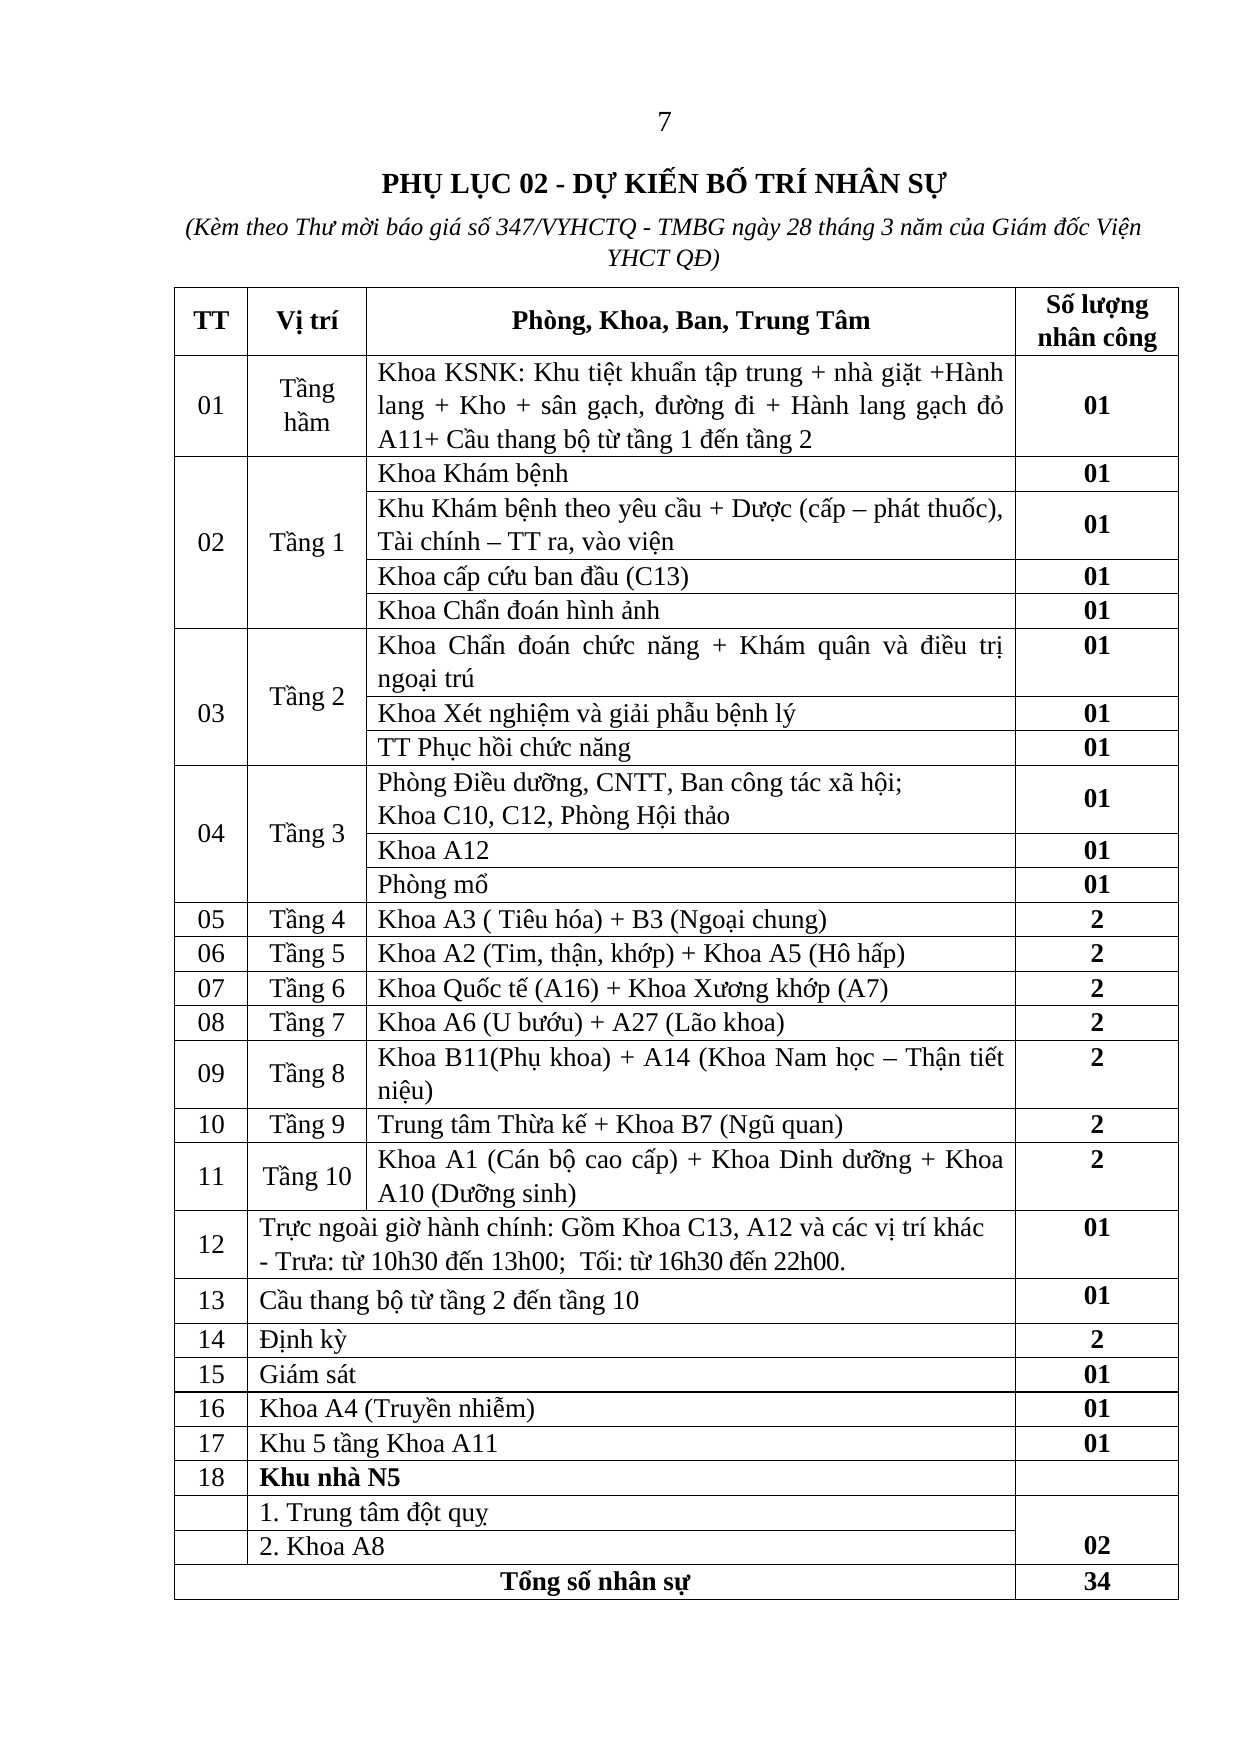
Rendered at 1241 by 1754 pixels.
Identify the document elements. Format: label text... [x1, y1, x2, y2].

table_cell 01 [1016, 1279, 1178, 1322]
table_cell 11 [175, 1143, 247, 1210]
table_cell Khoa Chẩn đoán chức năng + Khám quân và điều trị ngoại trú [367, 629, 1015, 696]
table_cell 2 [1016, 972, 1178, 1005]
table_cell 01 [1016, 834, 1178, 867]
table_cell 01 [175, 356, 247, 456]
table_cell 01 [1016, 1427, 1178, 1460]
table_cell 10 [175, 1109, 247, 1142]
table_cell Khoa Xét nghiệm và giải phẫu bệnh lý [367, 697, 1015, 730]
table_cell Khu 5 tầng Khoa A11 [248, 1427, 1015, 1460]
table_cell Cầu thang bộ từ tầng 2 đến tầng 10 [248, 1279, 1015, 1322]
table_header Số lượng nhân công [1016, 288, 1178, 355]
table_cell Tổng số nhân sự [175, 1565, 1015, 1598]
table_cell Tầng 2 [248, 629, 366, 765]
table_cell 01 [1016, 697, 1178, 730]
table_header Vị trí [248, 288, 366, 355]
table_cell 1. Trung tâm đột quỵ [248, 1496, 1015, 1529]
table_cell 01 [1016, 560, 1178, 593]
table_cell Khoa A2 (Tim, thận, khớp) + Khoa A5 (Hô hấp) [367, 937, 1015, 971]
table_cell 02 [1016, 1496, 1178, 1564]
table_cell 05 [175, 903, 247, 936]
table_cell Khoa Khám bệnh [367, 457, 1015, 491]
table_cell 03 [175, 629, 247, 765]
table_cell 01 [1016, 492, 1178, 559]
table_cell 02 [175, 457, 247, 628]
table_cell 2 [1016, 1143, 1178, 1210]
table_cell Khoa A4 (Truyền nhiễm) [248, 1393, 1015, 1426]
table_cell 2 [1016, 903, 1178, 936]
table_cell 04 [175, 766, 247, 902]
table_cell Trung tâm Thừa kế + Khoa B7 (Ngũ quan) [367, 1109, 1015, 1142]
table_cell TT Phục hồi chức năng [367, 731, 1015, 765]
table_cell 07 [175, 972, 247, 1005]
table_cell Khoa A6 (U bướu) + A27 (Lão khoa) [367, 1006, 1015, 1039]
table_cell 01 [1016, 629, 1178, 696]
table_cell 01 [1016, 356, 1178, 456]
table_cell 2 [1016, 1041, 1178, 1108]
table_cell 12 [175, 1211, 247, 1278]
table_cell Trực ngoài giờ hành chính: Gồm Khoa C13, A12 và các vị trí khác - Trưa: từ 10h30 đến 13h00; Tối: từ 16h30 đến 22h00. [248, 1211, 1015, 1278]
table_cell 01 [1016, 868, 1178, 902]
table_cell Khoa A3 ( Tiêu hóa) + B3 (Ngoại chung) [367, 903, 1015, 936]
table_cell Khoa A1 (Cán bộ cao cấp) + Khoa Dinh dưỡng + Khoa A10 (Dưỡng sinh) [367, 1143, 1015, 1210]
table_cell 14 [175, 1324, 247, 1357]
text PHỤ LỤC 02 - DỰ KIẾN BỐ TRÍ NHÂN SỰ [177, 166, 1152, 199]
table_header Phòng, Khoa, Ban, Trung Tâm [367, 288, 1015, 355]
table_cell 01 [1016, 1211, 1178, 1278]
table_cell Tầng hầm [248, 356, 366, 456]
table_cell [175, 1496, 247, 1529]
table_cell 01 [1016, 594, 1178, 628]
table_cell Khoa A12 [367, 834, 1015, 867]
table_cell Khoa B11(Phụ khoa) + A14 (Khoa Nam học – Thận tiết niệu) [367, 1041, 1015, 1108]
table_cell Khoa cấp cứu ban đầu (C13) [367, 560, 1015, 593]
table_cell Khoa Chẩn đoán hình ảnh [367, 594, 1015, 628]
table_cell 2 [1016, 1324, 1178, 1357]
table_cell 01 [1016, 731, 1178, 765]
table_cell [1016, 1461, 1178, 1495]
text (Kèm theo Thư mời báo giá số 347/VYHCTQ - TMBG ngày 28 tháng 3 năm của Giám đốc Viện YHCT QĐ) [177, 212, 1152, 272]
table_cell 2 [1016, 1109, 1178, 1142]
table_cell Phòng Điều dưỡng, CNTT, Ban công tác xã hội; Khoa C10, C12, Phòng Hội thảo [367, 766, 1015, 833]
table_cell Tầng 7 [248, 1006, 366, 1039]
table_cell 18 [175, 1461, 247, 1495]
table_cell 34 [1016, 1565, 1178, 1598]
table_cell Khoa Quốc tế (A16) + Khoa Xương khớp (A7) [367, 972, 1015, 1005]
table_cell Tầng 3 [248, 766, 366, 902]
table_cell 01 [1016, 457, 1178, 491]
table_cell [175, 1531, 247, 1564]
table_cell Tầng 8 [248, 1041, 366, 1108]
table_cell 01 [1016, 766, 1178, 833]
table_cell Khu nhà N5 [248, 1461, 1015, 1495]
table_cell Giám sát [248, 1358, 1015, 1391]
table_cell 16 [175, 1393, 247, 1426]
table_cell 08 [175, 1006, 247, 1039]
table_cell 2. Khoa A8 [248, 1531, 1015, 1564]
table_cell Khoa KSNK: Khu tiệt khuẩn tập trung + nhà giặt +Hành lang + Kho + sân gạch, đường đi + Hành lang gạch đỏ A11+ Cầu thang bộ từ tầng 1 đến tầng 2 [367, 356, 1015, 456]
table_cell 01 [1016, 1358, 1178, 1391]
table_cell Tầng 6 [248, 972, 366, 1005]
table_cell Tầng 5 [248, 937, 366, 971]
table_cell 17 [175, 1427, 247, 1460]
table_cell 01 [1016, 1393, 1178, 1426]
table_cell Tầng 10 [248, 1143, 366, 1210]
table_cell 09 [175, 1041, 247, 1108]
table_cell Tầng 4 [248, 903, 366, 936]
table_header TT [175, 288, 247, 355]
table_cell Phòng mổ [367, 868, 1015, 902]
table_cell 2 [1016, 1006, 1178, 1039]
table_cell 15 [175, 1358, 247, 1391]
table_cell 2 [1016, 937, 1178, 971]
table_cell 13 [175, 1279, 247, 1322]
table_cell 06 [175, 937, 247, 971]
table_cell Định kỳ [248, 1324, 1015, 1357]
table_cell Tầng 9 [248, 1109, 366, 1142]
table_cell Tầng 1 [248, 457, 366, 628]
table_cell Khu Khám bệnh theo yêu cầu + Dược (cấp – phát thuốc), Tài chính – TT ra, vào viện [367, 492, 1015, 559]
